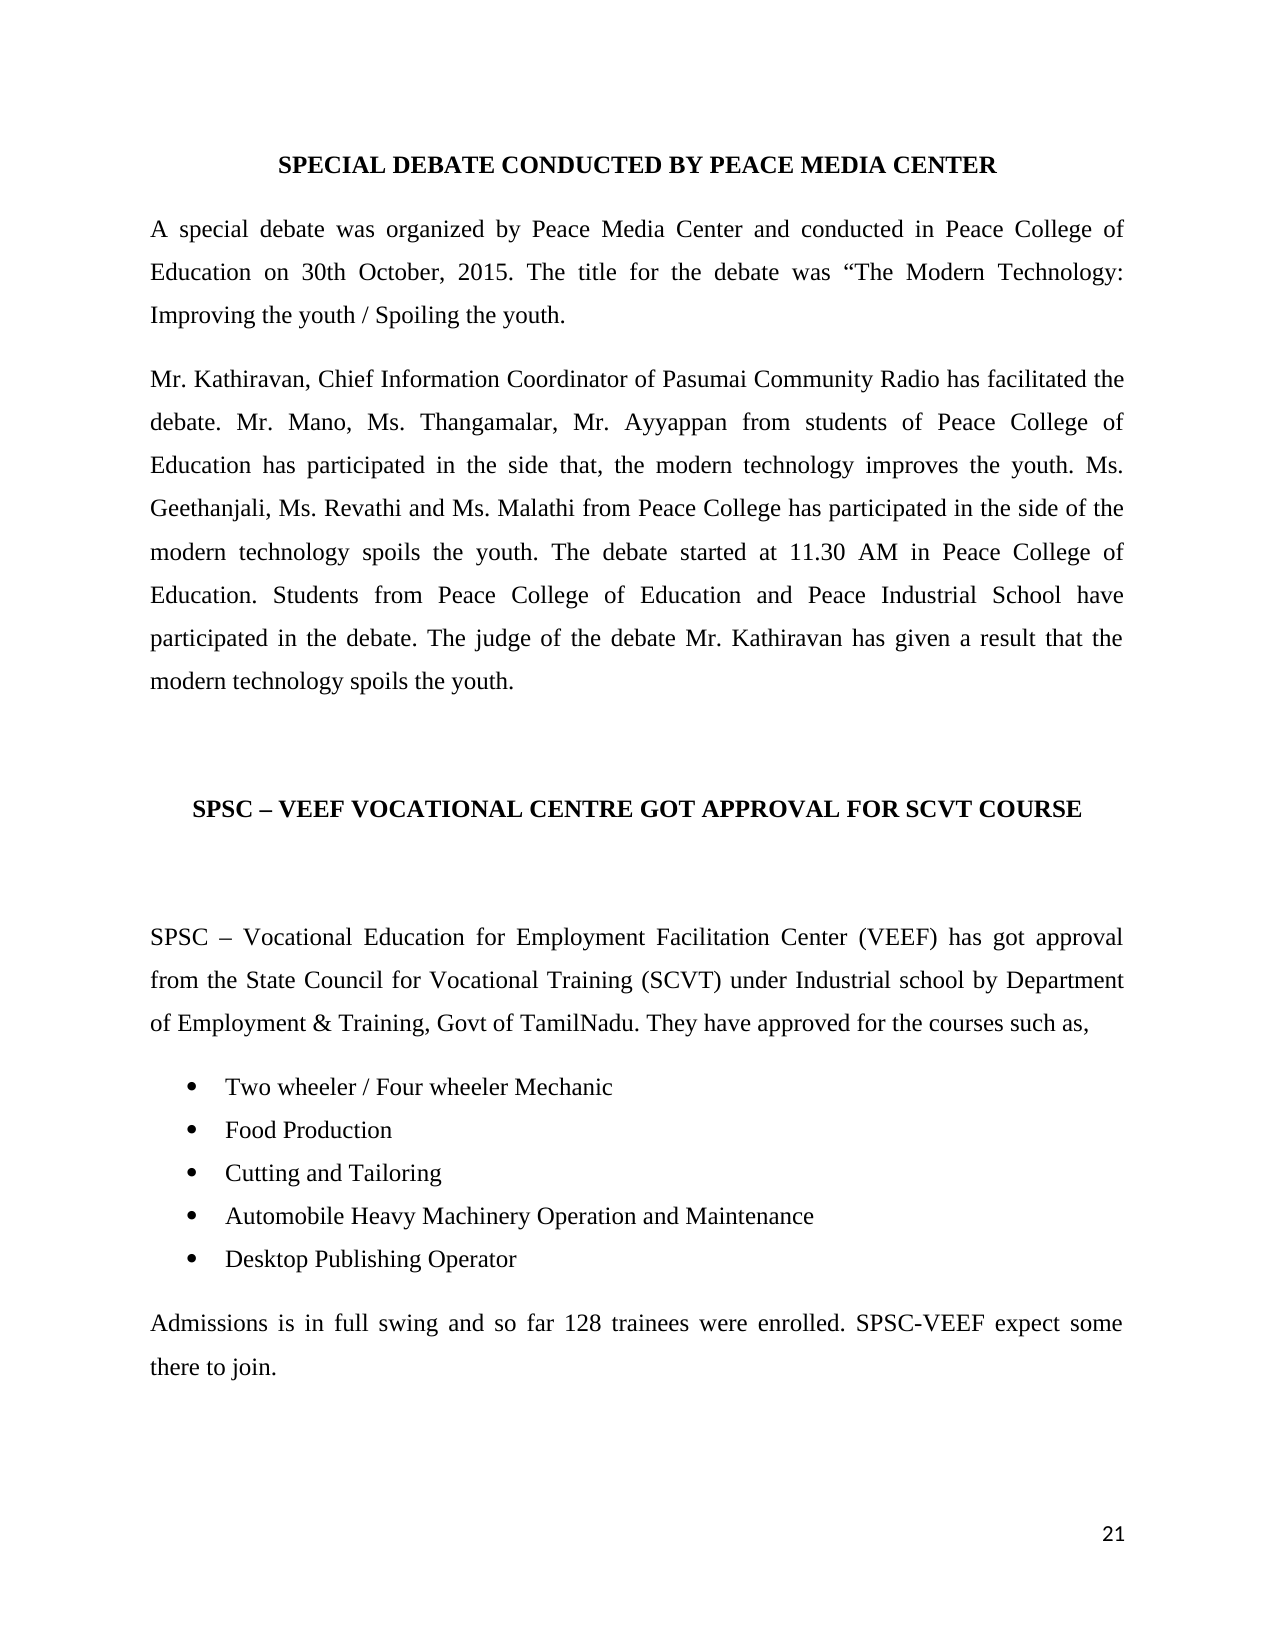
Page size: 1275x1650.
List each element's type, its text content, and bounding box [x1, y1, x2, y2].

list Desktop Publishing Operator [187, 1244, 1125, 1273]
text SPSC – VEEF VOCATIONAL CENTRE GOT APPROVAL FOR SCVT COURSE [150, 794, 1125, 823]
list Food Production [187, 1115, 1125, 1144]
text SPSC – Vocational Education for Employment Facilitation Center (VEEF) has got approval from the State Council for Vocational Training (SCVT) under Industrial school by Department of Employment & Training, Govt of TamilNadu. They have approved for the courses such as, [150, 922, 1125, 1037]
text A special debate was organized by Peace Media Center and conducted in Peace College of Education on 30th October, 2015. The title for the debate was “The Modern Technology: Improving the youth / Spoiling the youth. [150, 214, 1125, 329]
list Cutting and Tailoring [187, 1158, 1125, 1187]
list Two wheeler / Four wheeler Mechanic [187, 1072, 1125, 1101]
text Mr. Kathiravan, Chief Information Coordinator of Pasumai Community Radio has facilitated the debate. Mr. Mano, Ms. Thangamalar, Mr. Ayyappan from students of Peace College of Education has participated in the side that, the modern technology improves the youth. Ms. Geethanjali, Ms. Revathi and Ms. Malathi from Peace College has participated in the side of the modern technology spoils the youth. The debate started at 11.30 AM in Peace College of Education. Students from Peace College of Education and Peace Industrial School have participated in the debate. The judge of the debate Mr. Kathiravan has given a result that the modern technology spoils the youth. [150, 364, 1125, 695]
text Admissions is in full swing and so far 128 trainees were enrolled. SPSC-VEEF expect some there to join. [150, 1308, 1125, 1380]
text SPECIAL DEBATE CONDUCTED BY PEACE MEDIA CENTER [150, 150, 1125, 179]
list Automobile Heavy Machinery Operation and Maintenance [187, 1201, 1125, 1230]
